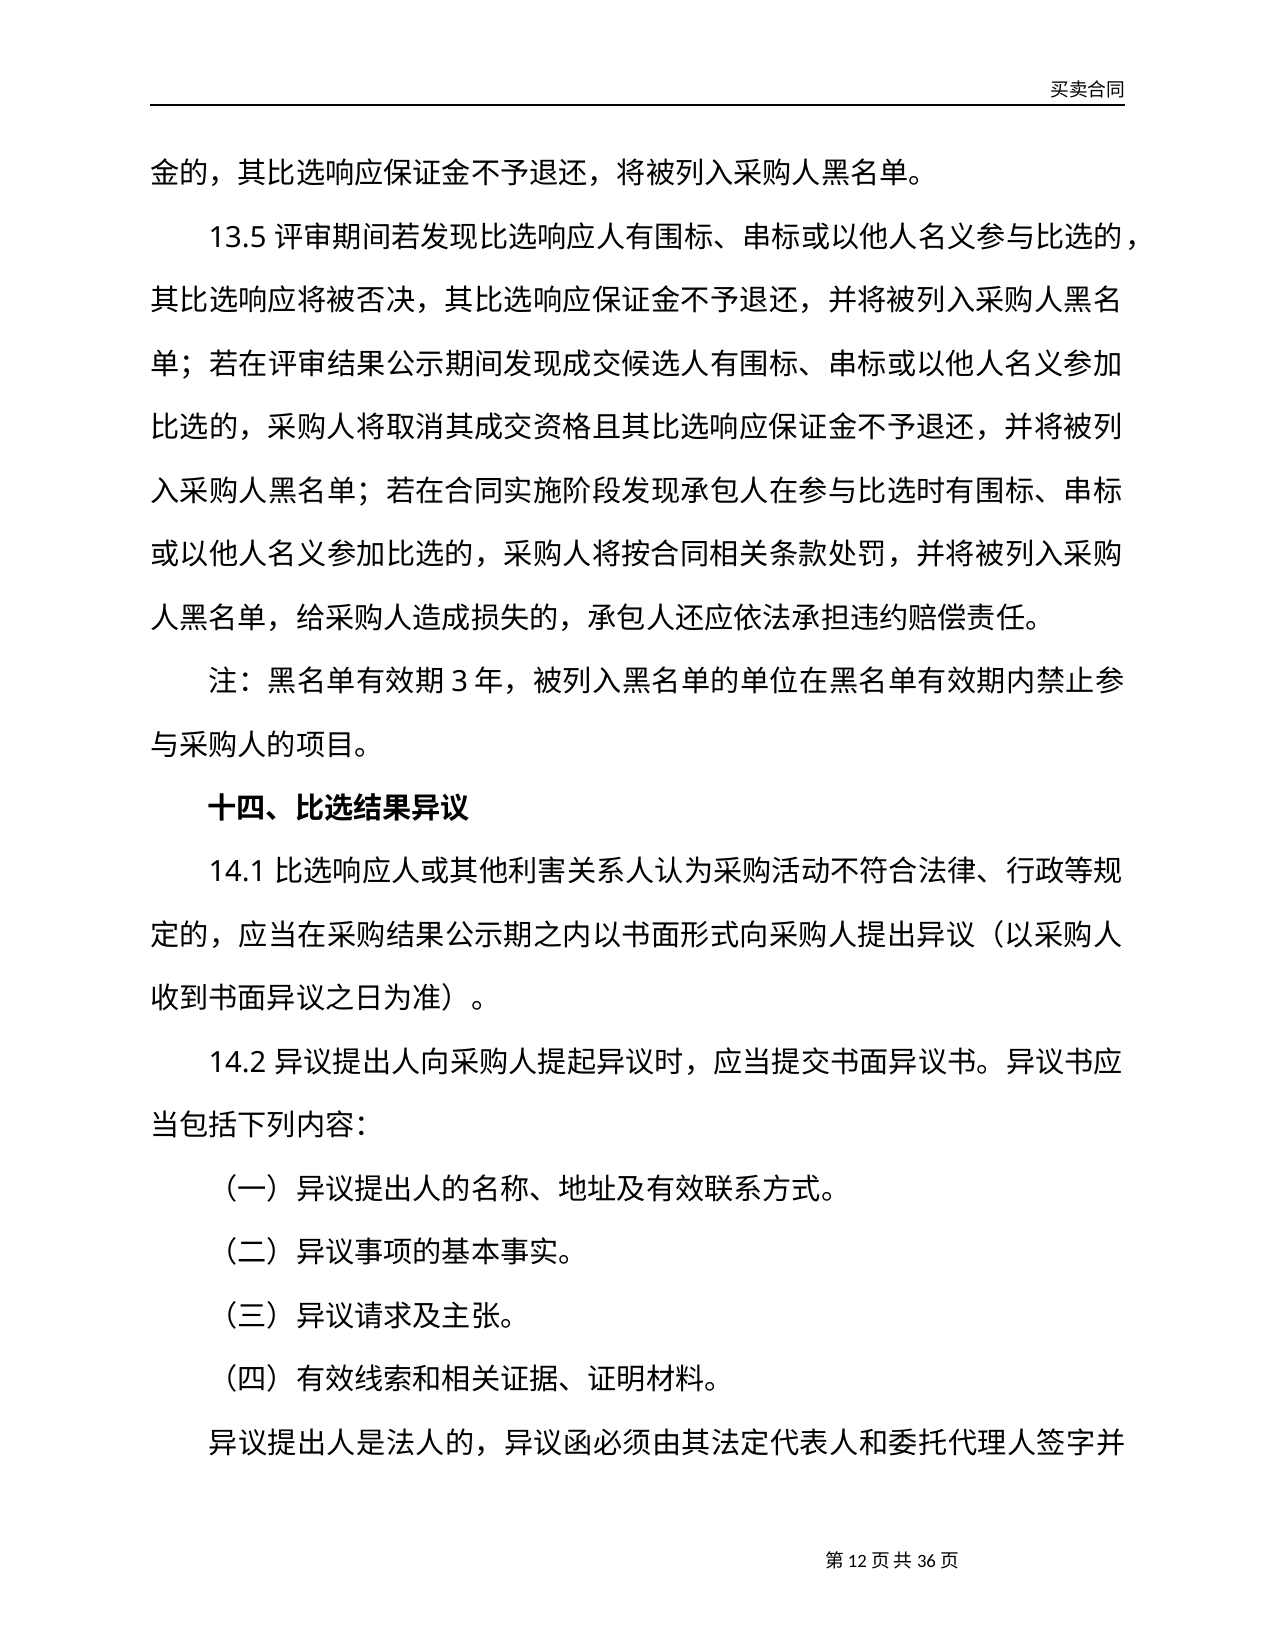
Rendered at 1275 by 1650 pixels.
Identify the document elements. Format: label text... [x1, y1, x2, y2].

text （四）有效线索和相关证据、证明材料。 [150, 1356, 1125, 1398]
text （三）异议请求及主张。 [150, 1292, 1125, 1334]
text 13.5 评审期间若发现比选响应人有围标、串标或以他人名义参与比选的，其比选响应将被否决，其比选响应保证金不予退还，并将被列入采购人黑名单；若在评审结果公示期间发现成交候选人有围标、串标或以他人名义参加比选的，采购人将取消其成交资格且其比选响应保证金不予退还，并将被列入采购人黑名单；若在合同实施阶段发现承包人在参与比选时有围标、串标或以他人名义参加比选的，采购人将按合同相关条款处罚，并将被列入采购人黑名单，给采购人造成损失的，承包人还应依法承担违约赔偿责任。 [150, 213, 1125, 636]
text （二）异议事项的基本事实。 [150, 1229, 1125, 1271]
text 注：黑名单有效期3年，被列入黑名单的单位在黑名单有效期内禁止参与采购人的项目。 [150, 658, 1125, 763]
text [150, 150, 1125, 192]
text 14.1 比选响应人或其他利害关系人认为采购活动不符合法律、行政等规定的，应当在采购结果公示期之内以书面形式向采购人提出异议（以采购人收到书面异议之日为准）。 [150, 848, 1125, 1017]
text 14.2 异议提出人向采购人提起异议时，应当提交书面异议书。异议书应当包括下列内容： [150, 1038, 1125, 1144]
text 十四、比选结果异议 [150, 784, 1125, 827]
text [150, 1419, 1125, 1461]
text （一）异议提出人的名称、地址及有效联系方式。 [150, 1165, 1125, 1208]
